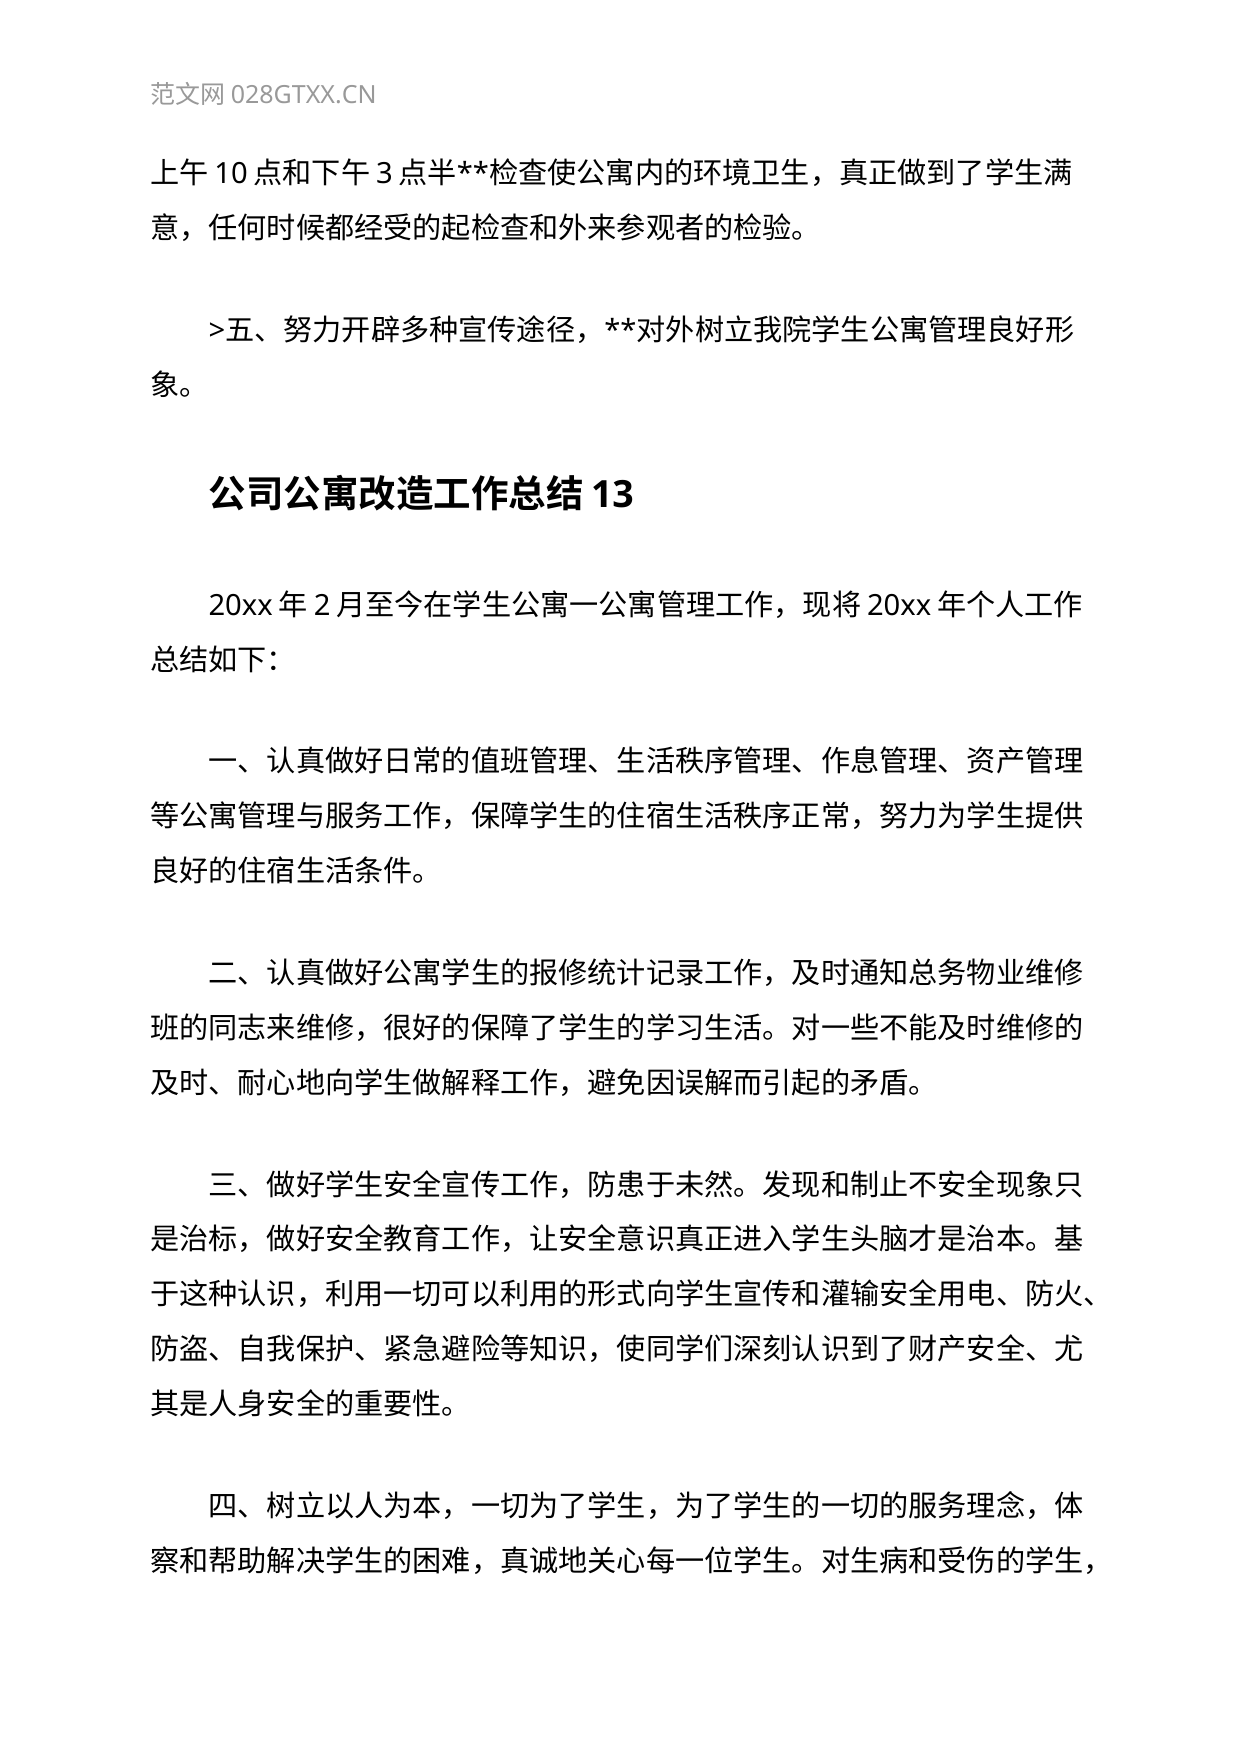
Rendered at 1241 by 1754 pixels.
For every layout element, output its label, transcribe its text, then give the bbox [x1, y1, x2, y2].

text 二、认真做好公寓学生的报修统计记录工作，及时通知总务物业维修班的同志来维修，很好的保障了学生的学习生活。对一些不能及时维修的及时、耐心地向学生做解释工作，避免因误解而引起的矛盾。 [150, 949, 1090, 1102]
text 三、做好学生安全宣传工作，防患于未然。发现和制止不安全现象只是治标，做好安全教育工作，让安全意识真正进入学生头脑才是治本。基于这种认识，利用一切可以利用的形式向学生宣传和灌输安全用电、防火、防盗、自我保护、紧急避险等知识，使同学们深刻认识到了财产安全、尤其是人身安全的重要性。 [150, 1161, 1090, 1423]
text 20xx年2月至今在学生公寓一公寓管理工作，现将20xx年个人工作总结如下： [150, 581, 1090, 678]
text 公司公寓改造工作总结13 [150, 463, 1090, 518]
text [150, 150, 1090, 247]
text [150, 1482, 1090, 1579]
text >五、努力开辟多种宣传途径，**对外树立我院学生公寓管理良好形象。 [150, 307, 1090, 404]
text 一、认真做好日常的值班管理、生活秩序管理、作息管理、资产管理等公寓管理与服务工作，保障学生的住宿生活秩序正常，努力为学生提供良好的住宿生活条件。 [150, 738, 1090, 890]
